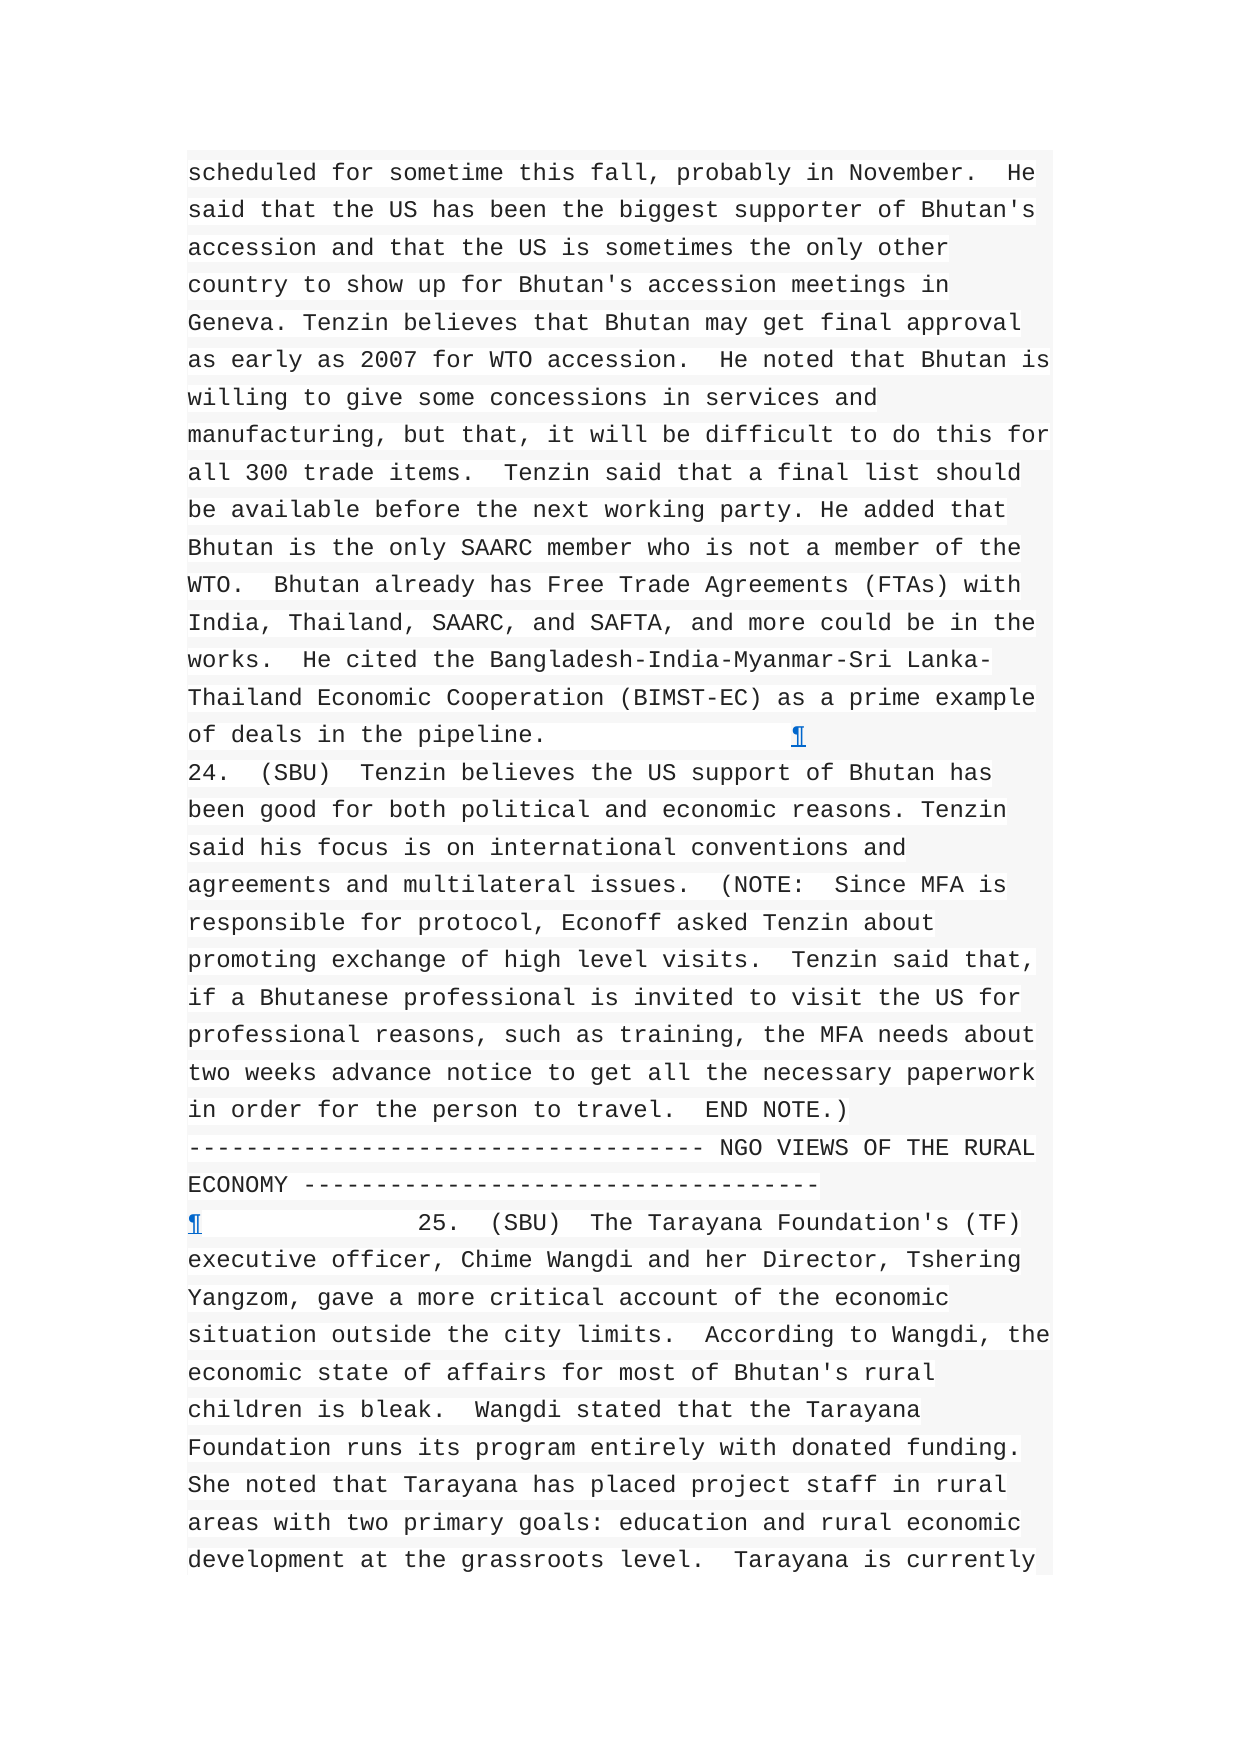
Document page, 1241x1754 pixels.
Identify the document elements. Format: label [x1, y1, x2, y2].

text [187, 150, 1053, 1575]
